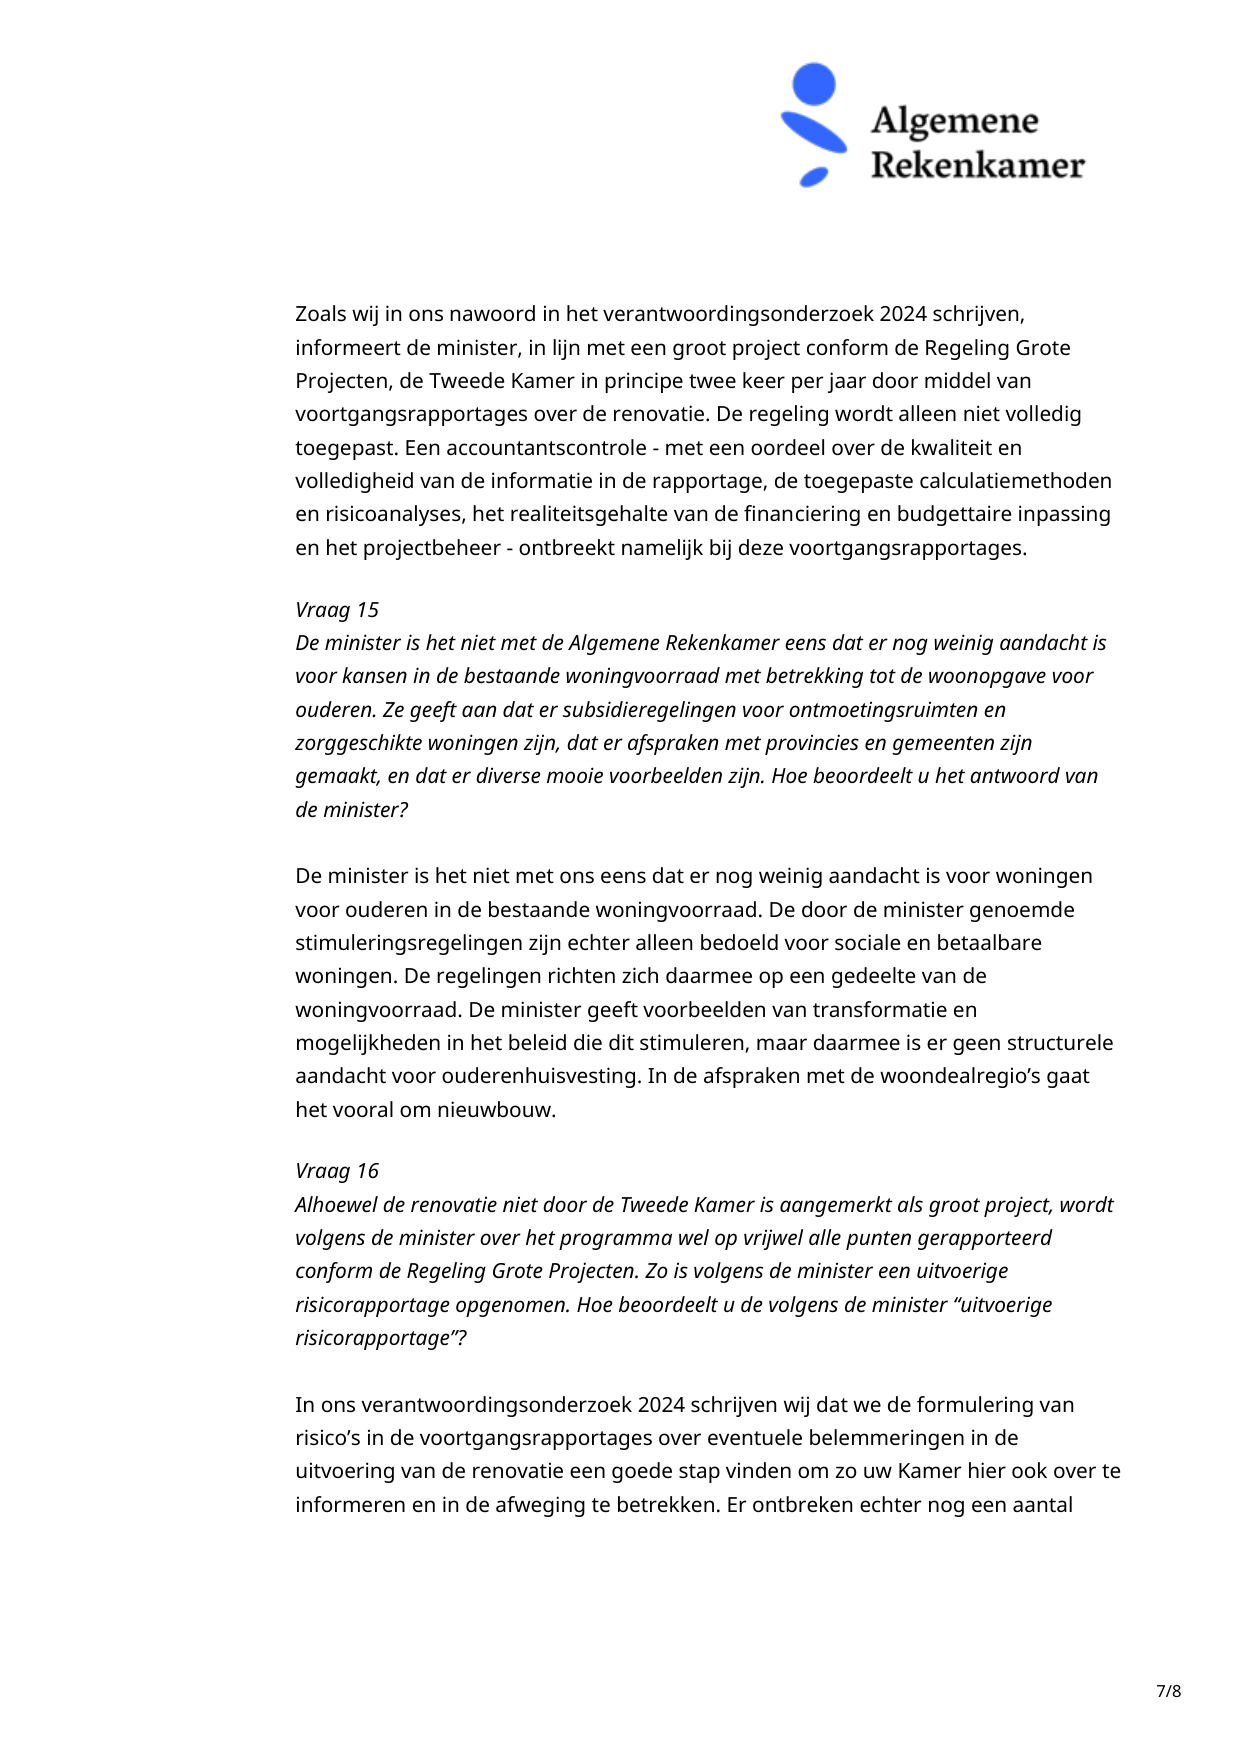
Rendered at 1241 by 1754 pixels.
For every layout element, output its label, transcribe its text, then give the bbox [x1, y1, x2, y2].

text De minister is het niet met de Algemene Rekenkamer eens dat er nog weinig aandacht is voor kansen in de bestaande woningvoorraad met betrekking tot de woonopgave voor ouderen. Ze geeft aan dat er subsidieregelingen voor ontmoetingsruimten en zorggeschikte woningen zijn, dat er afspraken met provincies en gemeenten zijn gemaakt, en dat er diverse mooie voorbeelden zijn. Hoe beoordeelt u het antwoord van de minister? [295, 624, 1122, 824]
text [295, 1385, 1122, 1519]
text Vraag 15 [295, 590, 1122, 624]
text Zoals wij in ons nawoord in het verantwoordingsonderzoek 2024 schrijven, informeert de minister, in lijn met een groot project conform de Regeling Grote Projecten, de Tweede Kamer in principe twee keer per jaar door middel van voortgangsrapportages over de renovatie. De regeling wordt alleen niet volledig toegepast. Een accountantscontrole - met een oordeel over de kwaliteit en volledigheid van de informatie in de rapportage, de toegepaste calculatiemethoden en risicoanalyses, het realiteitsgehalte van de financiering en budgettaire inpassing en het projectbeheer - ontbreekt namelijk bij deze voortgangsrapportages. [295, 295, 1122, 562]
text Alhoewel de renovatie niet door de Tweede Kamer is aangemerkt als groot project, wordt volgens de minister over het programma wel op vrijwel alle punten gerapporteerd conform de Regeling Grote Projecten. Zo is volgens de minister een uitvoerige risicorapportage opgenomen. Hoe beoordeelt u de volgens de minister “uitvoerige risicorapportage”? [295, 1185, 1122, 1352]
text De minister is het niet met ons eens dat er nog weinig aandacht is voor woningen voor ouderen in de bestaande woningvoorraad. De door de minister genoemde stimuleringsregelingen zijn echter alleen bedoeld voor sociale en betaalbare woningen. De regelingen richten zich daarmee op een gedeelte van de woningvoorraad. De minister geeft voorbeelden van transformatie en mogelijkheden in het beleid die dit stimuleren, maar daarmee is er geen structurele aandacht voor ouderenhuisvesting. In de afspraken met de woondealregio’s gaat het vooral om nieuwbouw. [295, 857, 1122, 1124]
text Vraag 16 [295, 1152, 1122, 1185]
